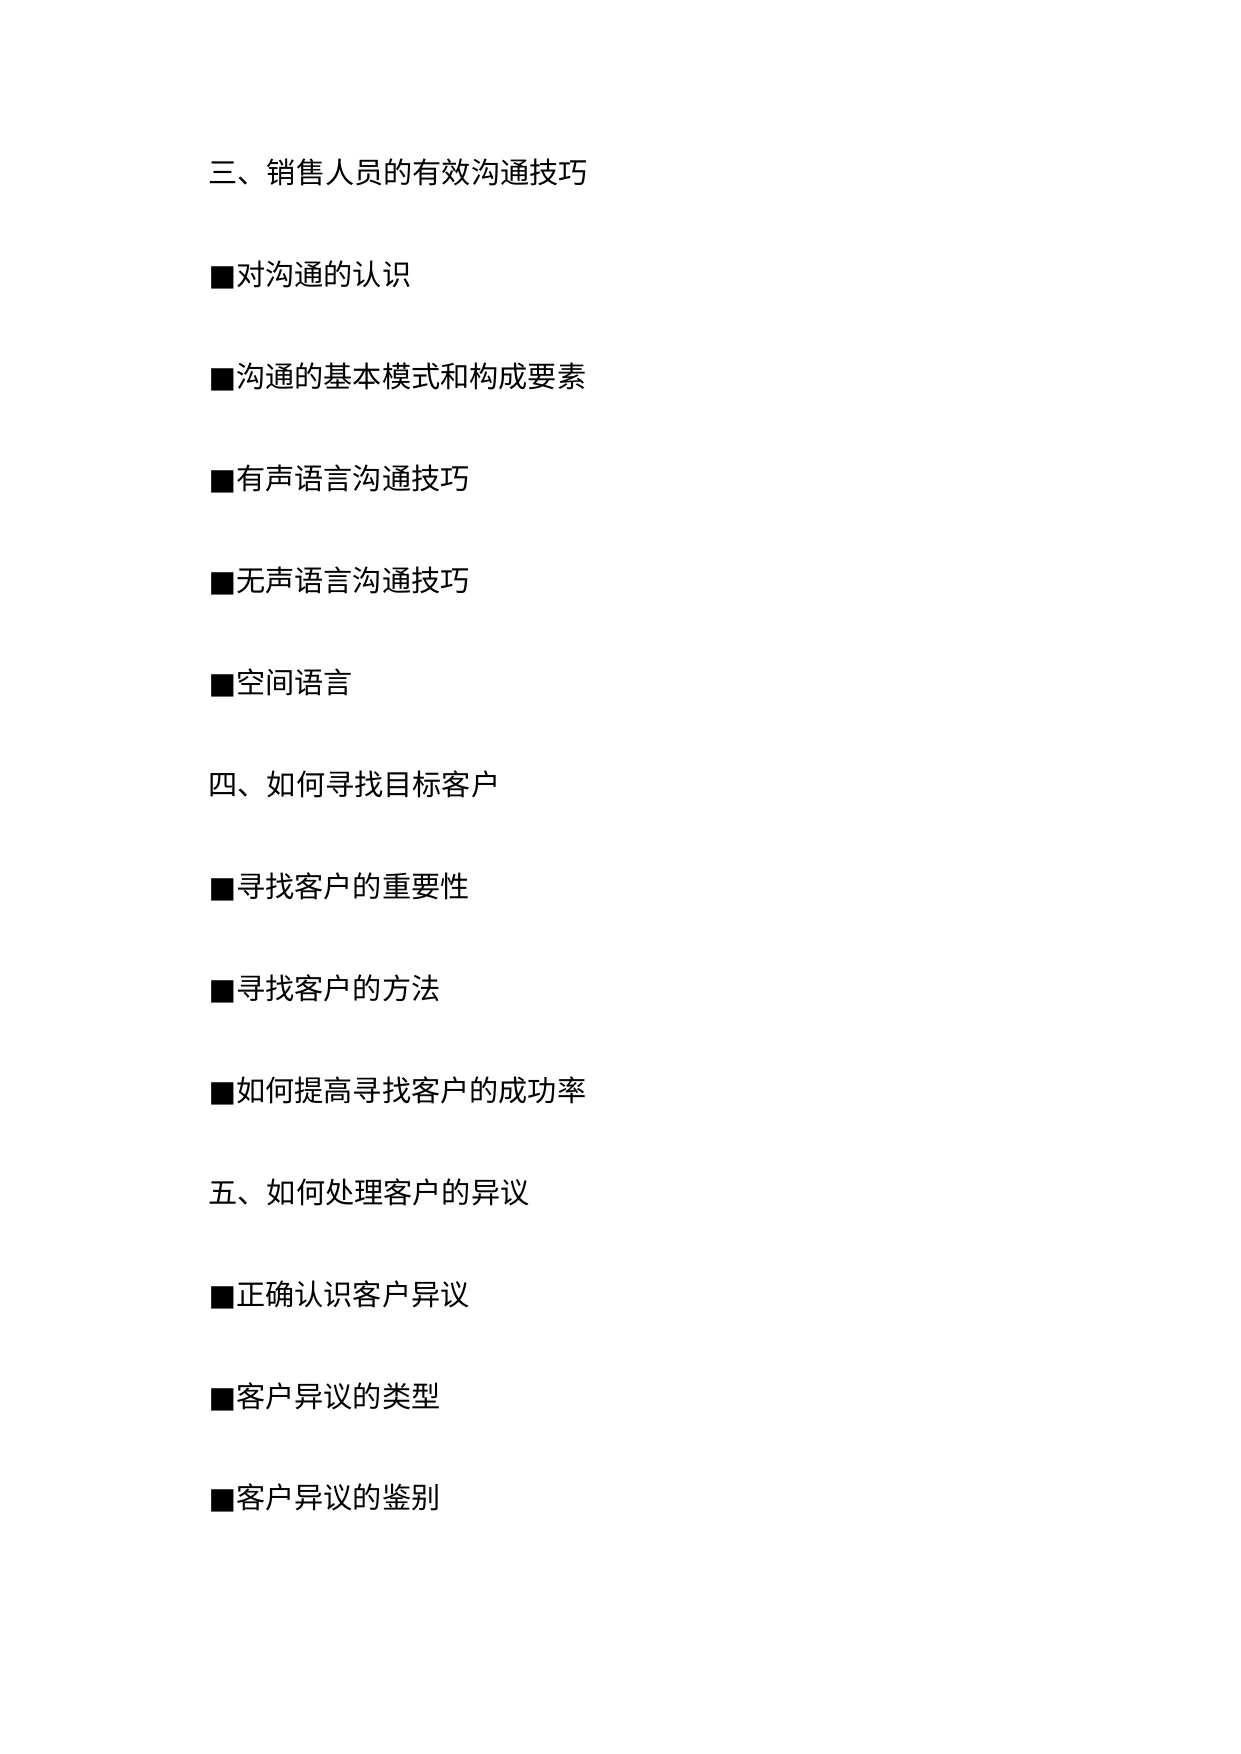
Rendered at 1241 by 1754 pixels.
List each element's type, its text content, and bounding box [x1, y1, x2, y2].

text ■客户异议的鉴别 [150, 1475, 1090, 1517]
text ■寻找客户的方法 [150, 965, 1090, 1008]
text ■如何提高寻找客户的成功率 [150, 1067, 1090, 1110]
text 五、如何处理客户的异议 [150, 1169, 1090, 1212]
text 三、销售人员的有效沟通技巧 [150, 150, 1090, 192]
text ■正确认识客户异议 [150, 1271, 1090, 1313]
text ■对沟通的认识 [150, 252, 1090, 294]
text ■无声语言沟通技巧 [150, 558, 1090, 600]
text ■寻找客户的重要性 [150, 863, 1090, 906]
text 四、如何寻找目标客户 [150, 762, 1090, 804]
text ■客户异议的类型 [150, 1373, 1090, 1416]
text ■空间语言 [150, 660, 1090, 702]
text ■有声语言沟通技巧 [150, 456, 1090, 498]
text ■沟通的基本模式和构成要素 [150, 354, 1090, 396]
